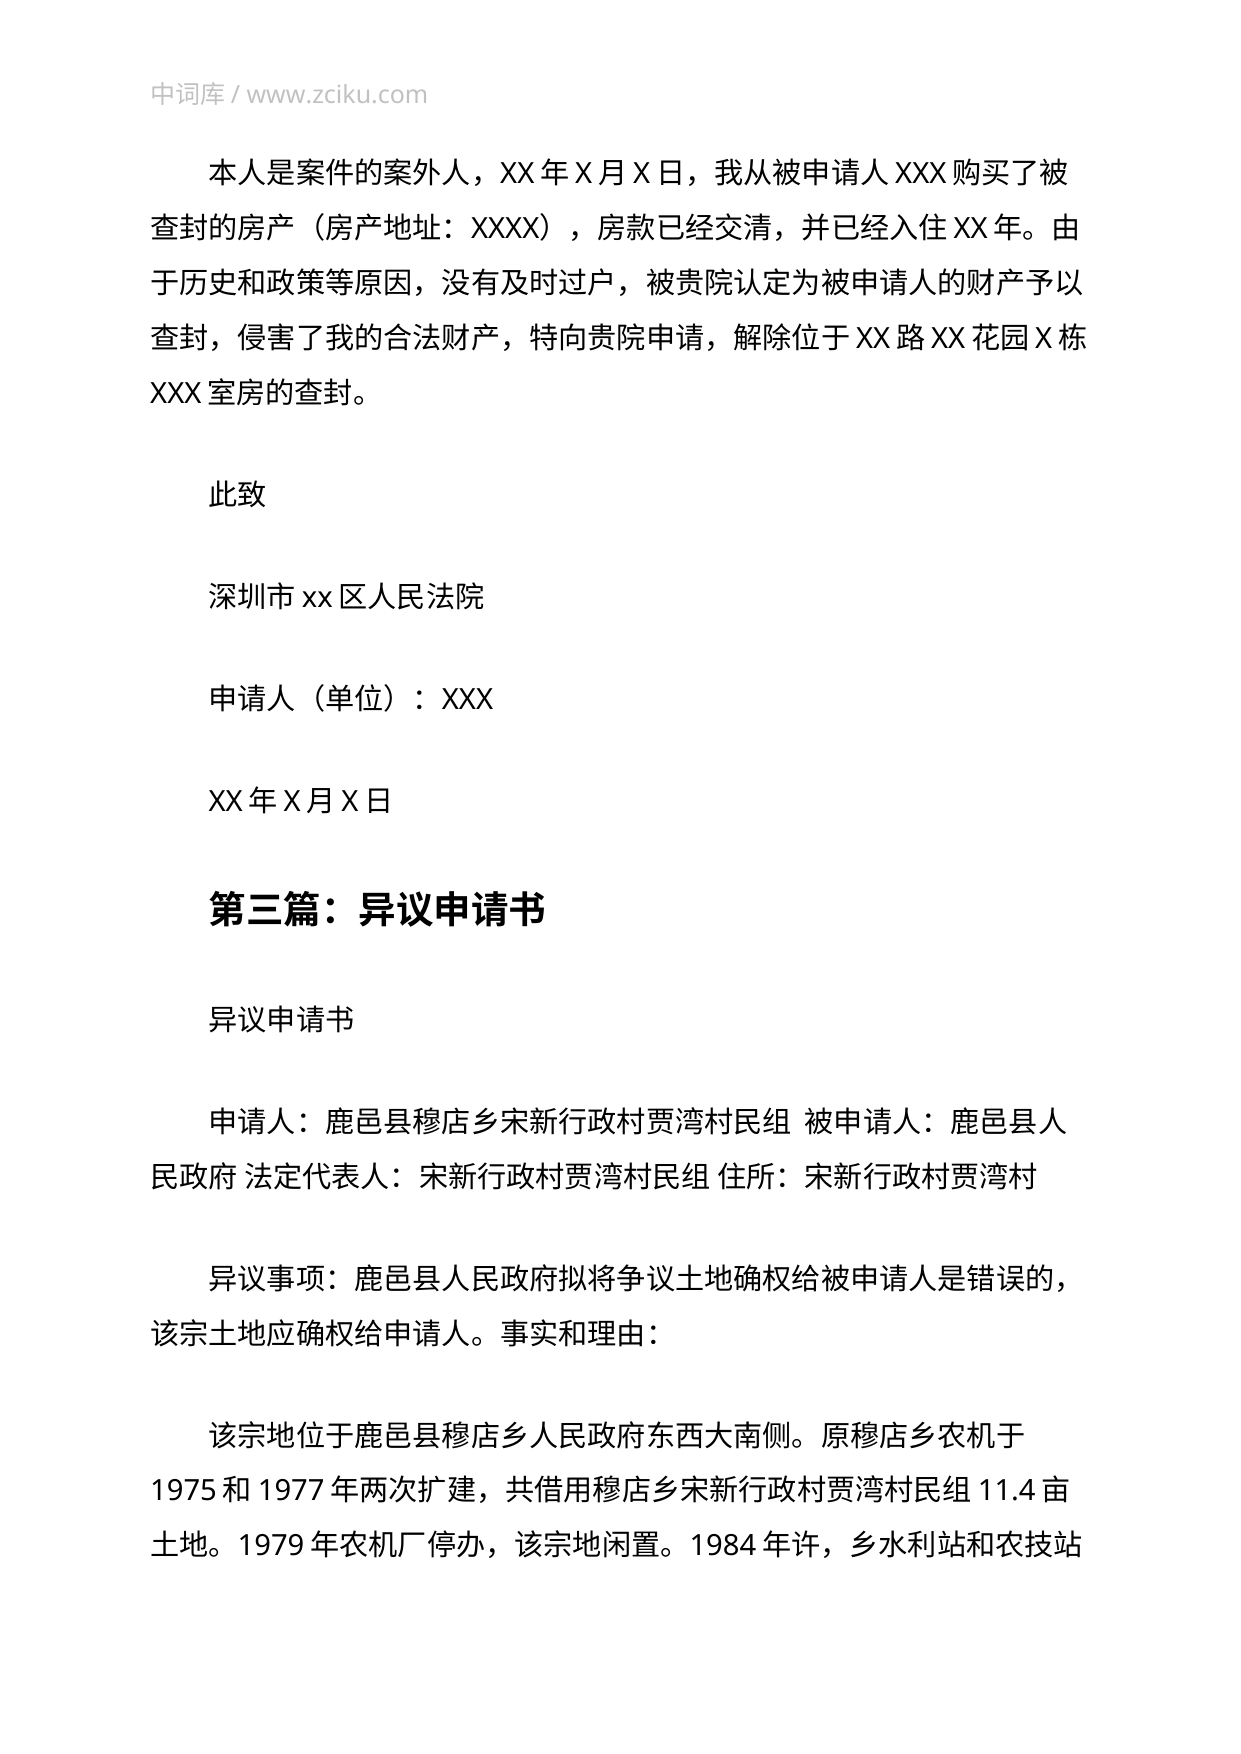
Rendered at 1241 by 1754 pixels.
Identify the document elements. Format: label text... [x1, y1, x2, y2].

text 此致 [150, 472, 1090, 514]
text 异议事项：鹿邑县人民政府拟将争议土地确权给被申请人是错误的，该宗土地应确权给申请人。事实和理由： [150, 1255, 1090, 1353]
text 本人是案件的案外人，XX年X月X日，我从被申请人XXX购买了被查封的房产（房产地址：XXXX），房款已经交清，并已经入住XX年。由于历史和政策等原因，没有及时过户，被贵院认定为被申请人的财产予以查封，侵害了我的合法财产，特向贵院申请，解除位于XX路XX花园X栋XXX室房的查封。 [150, 150, 1090, 412]
text 第三篇：异议申请书 [150, 879, 1090, 934]
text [150, 1412, 1090, 1564]
text 申请人：鹿邑县穆店乡宋新行政村贾湾村民组 被申请人：鹿邑县人民政府 法定代表人：宋新行政村贾湾村民组 住所：宋新行政村贾湾村 [150, 1099, 1090, 1196]
text 申请人（单位）：XXX [150, 676, 1090, 718]
text 深圳市xx区人民法院 [150, 574, 1090, 616]
text 异议申请书 [150, 997, 1090, 1039]
text XX年X月X日 [150, 778, 1090, 820]
